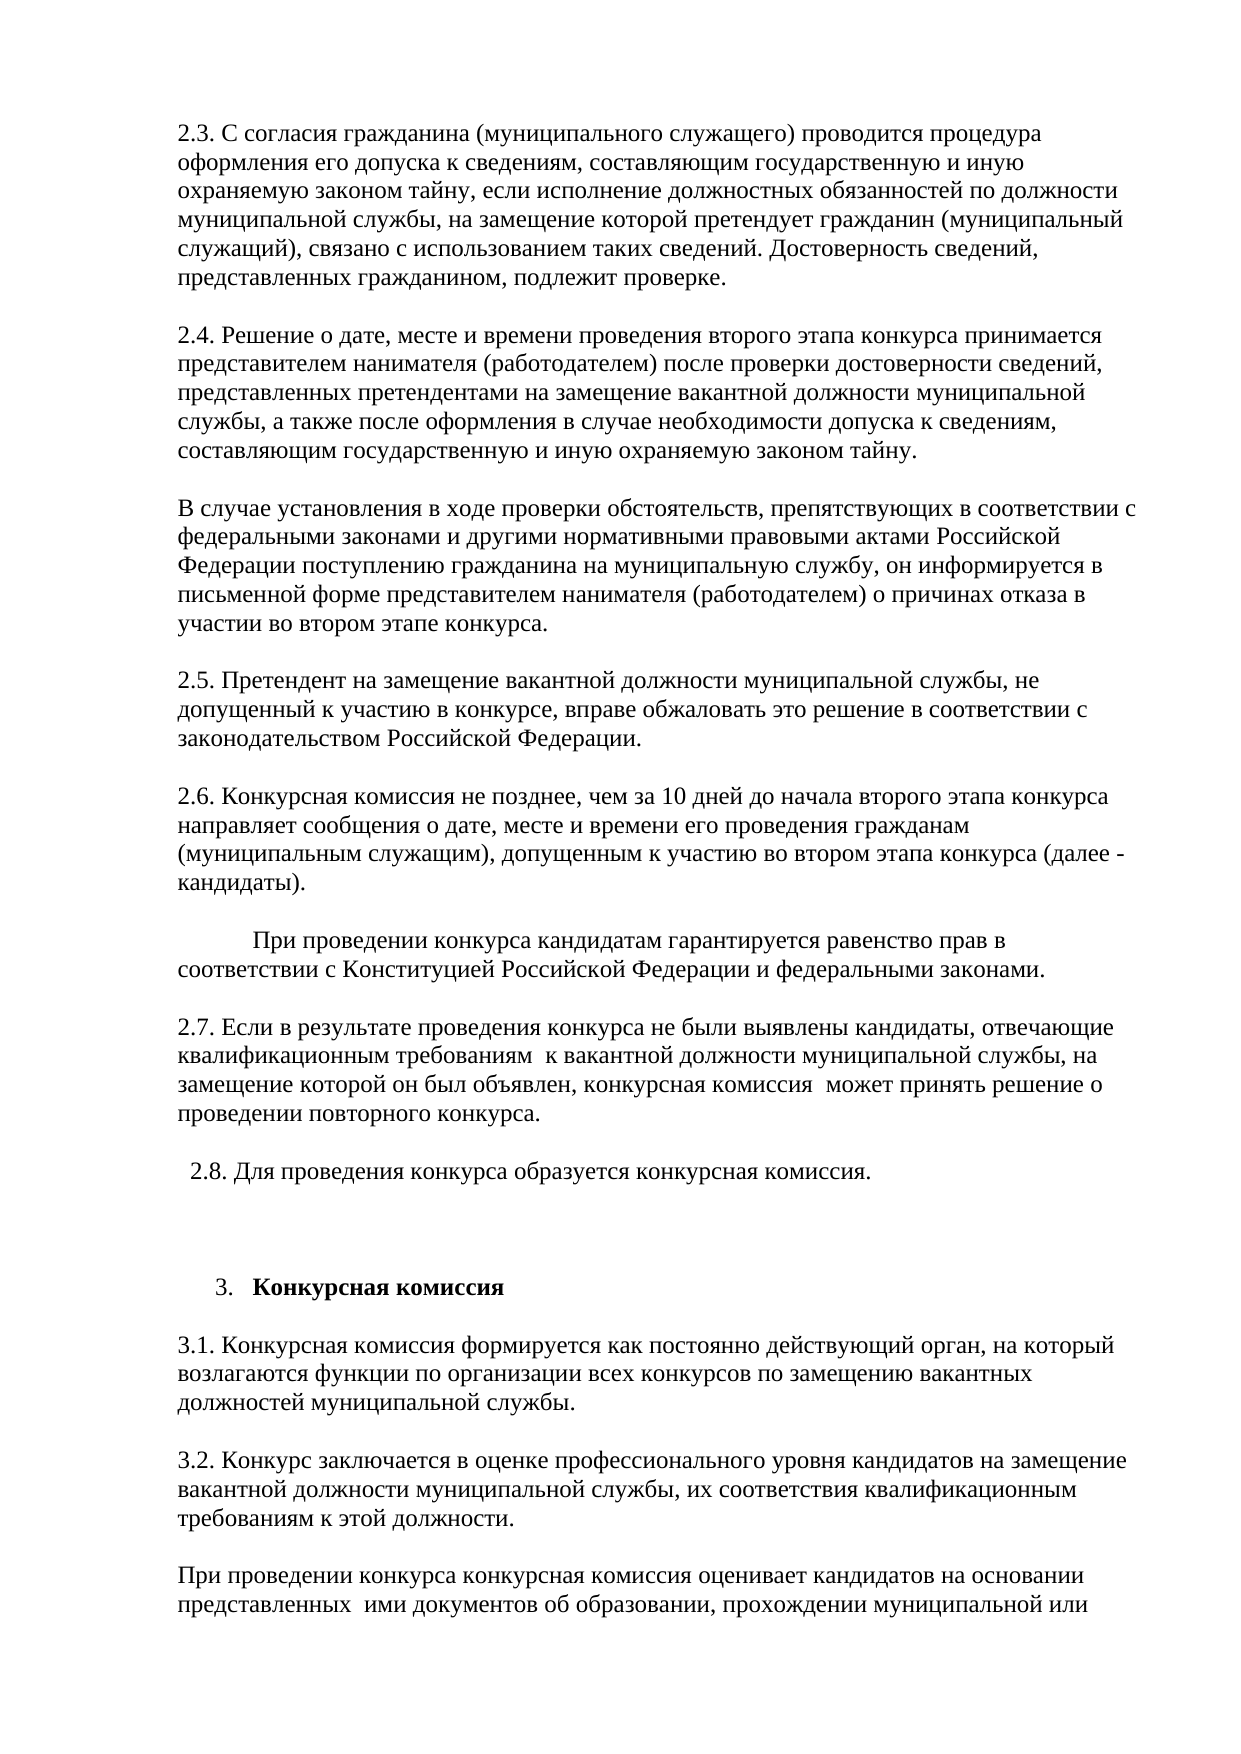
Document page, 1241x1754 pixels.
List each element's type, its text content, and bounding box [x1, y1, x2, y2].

text При проведении конкурса кандидатам гарантируется равенство прав в соответствии с Конституцией Российской Федерации и федеральными законами. [177, 925, 1152, 983]
text 2.5. Претендент на замещение вакантной должности муниципальной службы, не допущенный к участию в конкурсе, вправе обжаловать это решение в соответствии с законодательством Российской Федерации. [177, 666, 1152, 752]
text 2.8. Для проведения конкурса образуется конкурсная комиссия. [177, 1156, 1152, 1185]
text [177, 1561, 1152, 1618]
text В случае установления в ходе проверки обстоятельств, препятствующих в соответствии с федеральными законами и другими нормативными правовыми актами Российской Федерации поступлению гражданина на муниципальную службу, он информируется в письменной форме представителем нанимателя (работодателем) о причинах отказа в участии во втором этапе конкурса. [177, 493, 1152, 636]
text 3.2. Конкурс заключается в оценке профессионального уровня кандидатов на замещение вакантной должности муниципальной службы, их соответствия квалификационным требованиям к этой должности. [177, 1445, 1152, 1531]
text 2.6. Конкурсная комиссия не позднее, чем за 10 дней до начала второго этапа конкурса направляет сообщения о дате, месте и времени его проведения гражданам (муниципальным служащим), допущенным к участию во втором этапа конкурса (далее - кандидаты). [177, 781, 1152, 896]
text 2.3. С согласия гражданина (муниципального служащего) проводится процедура оформления его допуска к сведениям, составляющим государственную и иную охраняемую законом тайну, если исполнение должностных обязанностей по должности муниципальной службы, на замещение которой претендует гражданин (муниципальный служащий), связано с использованием таких сведений. Достоверность сведений, представленных гражданином, подлежит проверке. [177, 118, 1152, 291]
text 3.1. Конкурсная комиссия формируется как постоянно действующий орган, на который возлагаются функции по организации всех конкурсов по замещению вакантных должностей муниципальной службы. [177, 1330, 1152, 1416]
text 2.7. Если в результате проведения конкурса не были выявлены кандидаты, отвечающие квалификационным требованиям к вакантной должности муниципальной службы, на замещение которой он был объявлен, конкурсная комиссия может принять решение о проведении повторного конкурса. [177, 1012, 1152, 1127]
list Конкурсная комиссия [215, 1272, 1152, 1301]
text 2.4. Решение о дате, месте и времени проведения второго этапа конкурса принимается представителем нанимателя (работодателем) после проверки достоверности сведений, представленных претендентами на замещение вакантной должности муниципальной службы, а также после оформления в случае необходимости допуска к сведениям, составляющим государственную и иную охраняемую законом тайну. [177, 320, 1152, 463]
